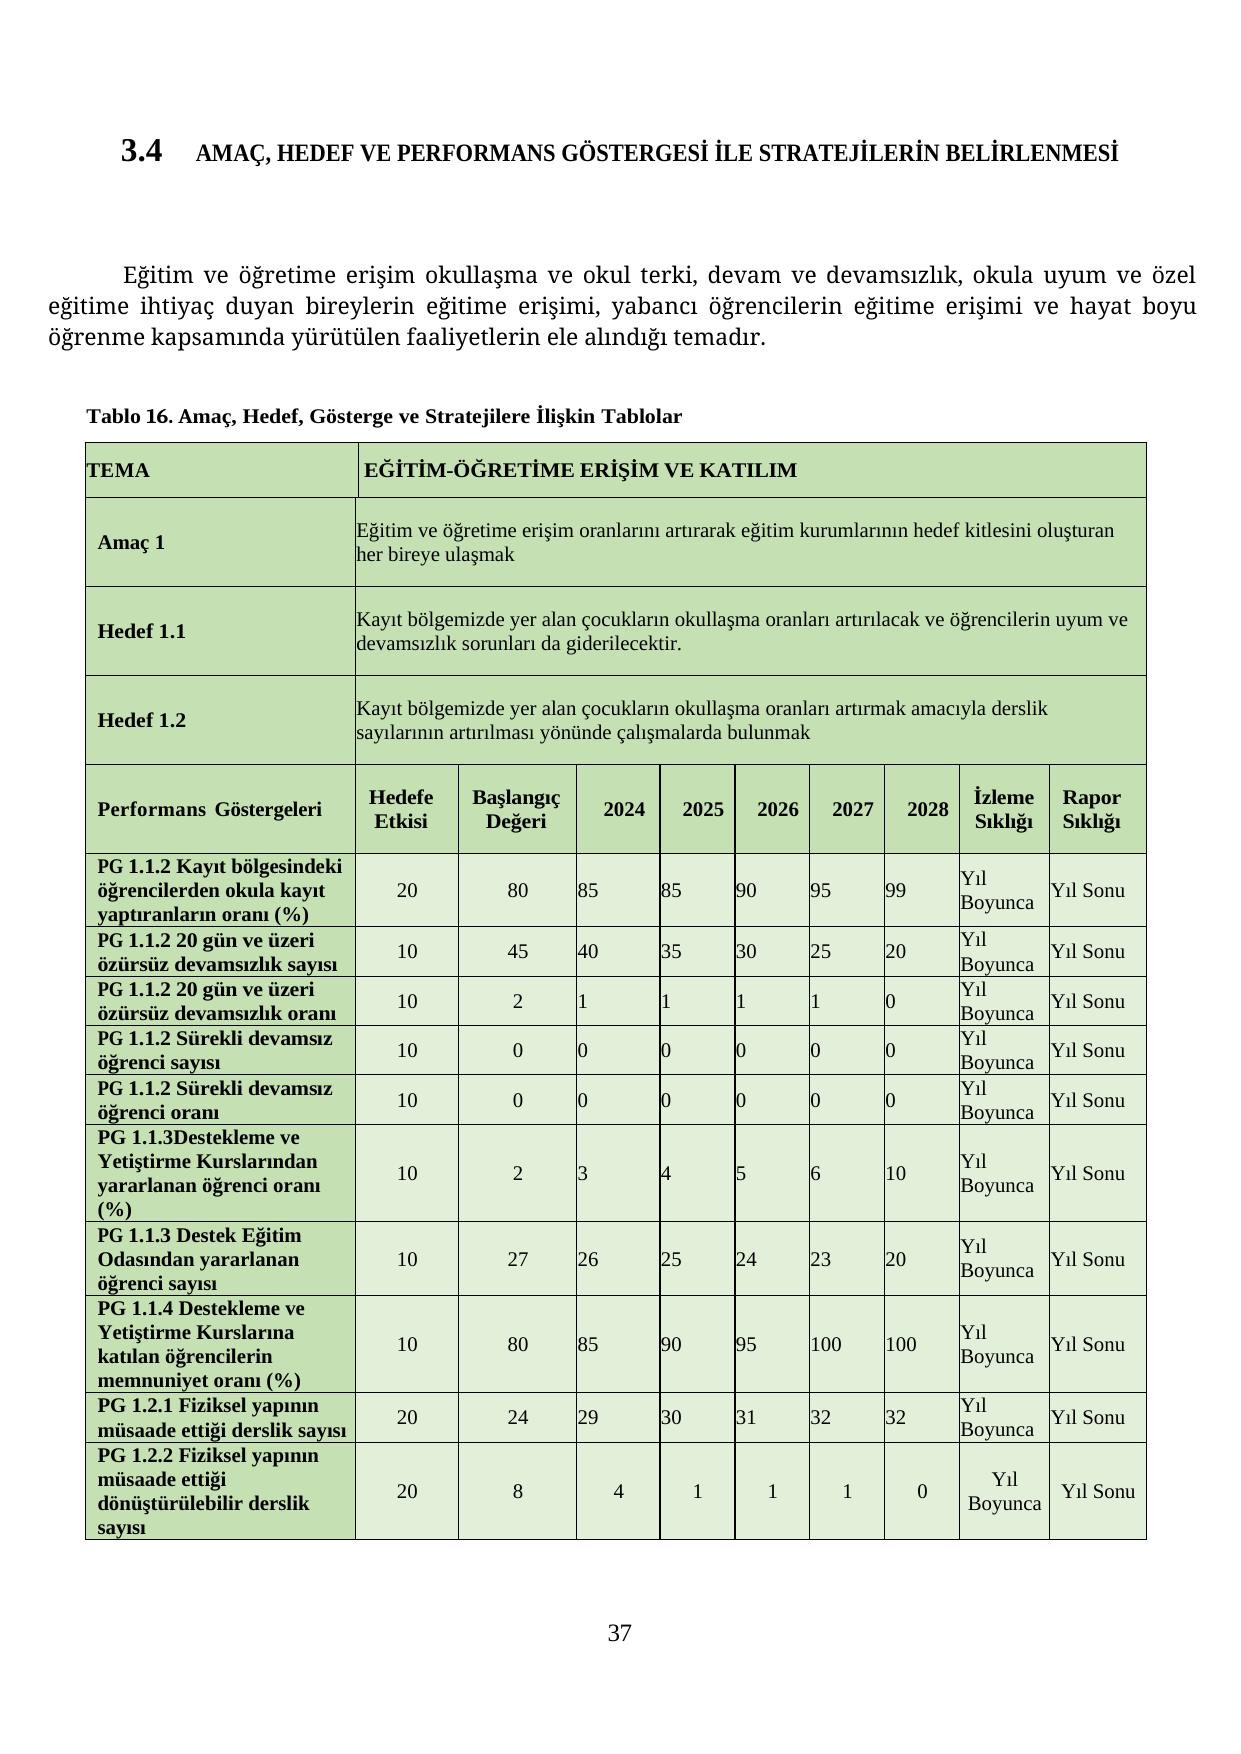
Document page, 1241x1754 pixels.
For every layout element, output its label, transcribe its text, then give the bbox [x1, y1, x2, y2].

table_cell 20 [885, 927, 959, 976]
table_cell 100 [885, 1296, 959, 1392]
list AMAÇ, HEDEF VE PERFORMANS GÖSTERGESİ İLE STRATEJİLERİN BELİRLENMESİ [121, 137, 1198, 168]
table_cell Yıl Boyunca [960, 1026, 1049, 1074]
table_cell 1 [661, 977, 734, 1025]
table_cell 3 [577, 1125, 659, 1221]
table_cell 2027 [810, 765, 884, 853]
table_cell 5 [736, 1125, 809, 1221]
table_cell 80 [459, 1296, 576, 1392]
table_cell PG 1.1.2 20 gün ve üzeri özürsüz devamsızlık oranı [86, 977, 355, 1025]
table_cell PG 1.1.4 Destekleme ve Yetiştirme Kurslarına katılan öğrencilerin memnuniyet oranı (%) [86, 1296, 355, 1392]
table_cell 0 [736, 1075, 809, 1124]
table_cell 2024 [577, 765, 659, 853]
table_cell 0 [810, 1075, 884, 1124]
table_cell 0 [885, 1075, 959, 1124]
table_header TEMA [86, 443, 358, 497]
table_cell 2028 [885, 765, 959, 853]
table_cell Yıl Sonu [1050, 1296, 1146, 1392]
table_cell 1 [736, 1443, 809, 1539]
table_cell PG 1.1.2 20 gün ve üzeri özürsüz devamsızlık sayısı [86, 927, 355, 976]
table_cell Yıl Boyunca [960, 1075, 1049, 1124]
table_cell PG 1.1.2 Sürekli devamsız öğrenci sayısı [86, 1026, 355, 1074]
table_cell 95 [736, 1296, 809, 1392]
table_cell 0 [885, 1026, 959, 1074]
table_cell Yıl Boyunca [960, 1443, 1049, 1539]
table_cell 85 [577, 1296, 659, 1392]
table_cell 32 [810, 1393, 884, 1442]
table_cell 25 [661, 1222, 734, 1295]
table_cell 0 [577, 1026, 659, 1074]
table_cell 20 [885, 1222, 959, 1295]
table_cell 40 [577, 927, 659, 976]
table_cell Yıl Boyunca [960, 854, 1049, 926]
table_cell 0 [885, 977, 959, 1025]
table_header EĞİTİM-ÖĞRETİME ERİŞİM VE KATILIM [359, 443, 1146, 497]
table_cell 6 [810, 1125, 884, 1221]
table_cell Performans Göstergeleri [86, 765, 355, 853]
table_cell 26 [577, 1222, 659, 1295]
table_cell 4 [577, 1443, 659, 1539]
table_cell Hedef 1.2 [86, 676, 355, 764]
table_cell 30 [736, 927, 809, 976]
table_cell PG 1.2.1 Fiziksel yapının müsaade ettiği derslik sayısı [86, 1393, 355, 1442]
table_cell PG 1.1.2 Kayıt bölgesindeki öğrencilerden okula kayıt yaptıranların oranı (%) [86, 854, 355, 926]
table_cell 85 [577, 854, 659, 926]
table_cell 90 [661, 1296, 734, 1392]
table_cell Hedef 1.1 [86, 587, 355, 675]
table_cell 0 [577, 1075, 659, 1124]
table_cell Kayıt bölgemizde yer alan çocukların okullaşma oranları artırılacak ve öğrencilerin uyum ve devamsızlık sorunları da giderilecektir. [356, 587, 1146, 675]
table_cell 20 [356, 1443, 458, 1539]
table_cell 95 [810, 854, 884, 926]
table_cell 80 [459, 854, 576, 926]
table_cell 0 [810, 1026, 884, 1074]
table_cell Hedefe Etkisi [356, 765, 458, 853]
table_cell 31 [736, 1393, 809, 1442]
table_cell 1 [661, 1443, 734, 1539]
table_cell 99 [885, 854, 959, 926]
table_cell Yıl Boyunca [960, 1125, 1049, 1221]
table_cell 2026 [736, 765, 809, 853]
table_cell PG 1.1.3 Destek Eğitim Odasından yararlanan öğrenci sayısı [86, 1222, 355, 1295]
table_cell 35 [661, 927, 734, 976]
text Tablo 16. Amaç, Hedef, Gösterge ve Stratejilere İlişkin Tablolar [48, 404, 1198, 429]
table_cell Başlangıç Değeri [459, 765, 576, 853]
table_cell Yıl Boyunca [960, 1296, 1049, 1392]
table_cell 10 [356, 1296, 458, 1392]
table_cell 90 [736, 854, 809, 926]
table_cell 32 [885, 1393, 959, 1442]
table_cell Yıl Sonu [1050, 927, 1146, 976]
table_cell PG 1.1.2 Sürekli devamsız öğrenci oranı [86, 1075, 355, 1124]
table_cell 10 [356, 1125, 458, 1221]
table_cell 0 [459, 1075, 576, 1124]
table_cell 23 [810, 1222, 884, 1295]
table_cell Amaç 1 [86, 498, 355, 586]
table_cell PG 1.2.2 Fiziksel yapının müsaade ettiği dönüştürülebilir derslik sayısı [86, 1443, 355, 1539]
table_cell İzleme Sıklığı [960, 765, 1049, 853]
table_cell 0 [736, 1026, 809, 1074]
table_cell Yıl Sonu [1050, 977, 1146, 1025]
table_cell 4 [661, 1125, 734, 1221]
table_cell 100 [810, 1296, 884, 1392]
table_cell Yıl Sonu [1050, 1443, 1146, 1539]
table_cell 10 [356, 1075, 458, 1124]
table_cell Yıl Boyunca [960, 1222, 1049, 1295]
table_cell 0 [661, 1075, 734, 1124]
table_cell 29 [577, 1393, 659, 1442]
table_cell 20 [356, 1393, 458, 1442]
table_cell 1 [736, 977, 809, 1025]
table_cell 27 [459, 1222, 576, 1295]
table_cell Yıl Sonu [1050, 1393, 1146, 1442]
table_cell 2 [459, 1125, 576, 1221]
table_cell 10 [356, 1222, 458, 1295]
table_cell Eğitim ve öğretime erişim oranlarını artırarak eğitim kurumlarının hedef kitlesini oluşturan her bireye ulaşmak [356, 498, 1146, 586]
table_cell Yıl Sonu [1050, 1075, 1146, 1124]
table_cell 0 [885, 1443, 959, 1539]
table_cell PG 1.1.3Destekleme ve Yetiştirme Kurslarından yararlanan öğrenci oranı (%) [86, 1125, 355, 1221]
table_cell 10 [356, 927, 458, 976]
table_cell 85 [661, 854, 734, 926]
table_cell Yıl Sonu [1050, 854, 1146, 926]
table_cell 1 [577, 977, 659, 1025]
table_cell Rapor Sıklığı [1050, 765, 1146, 853]
text Eğitim ve öğretime erişim okullaşma ve okul terki, devam ve devamsızlık, okula uyum ve özel eğitime ihtiyaç duyan bireylerin eğitime erişimi, yabancı öğrencilerin eğitime erişimi ve hayat boyu öğrenme kapsamında yürütülen faaliyetlerin ele alındığı temadır. [48, 258, 1198, 352]
table_cell 2025 [661, 765, 734, 853]
table_cell 24 [459, 1393, 576, 1442]
table_cell 20 [356, 854, 458, 926]
table_cell 0 [459, 1026, 576, 1074]
table_cell 8 [459, 1443, 576, 1539]
table_cell 45 [459, 927, 576, 976]
table_cell 10 [356, 977, 458, 1025]
table_cell 25 [810, 927, 884, 976]
table_cell 0 [661, 1026, 734, 1074]
table_cell 10 [356, 1026, 458, 1074]
table_cell 1 [810, 977, 884, 1025]
table_cell Yıl Boyunca [960, 927, 1049, 976]
table_cell 2 [459, 977, 576, 1025]
table_cell 24 [736, 1222, 809, 1295]
table_cell Yıl Boyunca [960, 977, 1049, 1025]
table_cell Yıl Boyunca [960, 1393, 1049, 1442]
table_cell Yıl Sonu [1050, 1222, 1146, 1295]
table_cell 30 [661, 1393, 734, 1442]
table_cell Yıl Sonu [1050, 1125, 1146, 1221]
table_cell 10 [885, 1125, 959, 1221]
table_cell Yıl Sonu [1050, 1026, 1146, 1074]
table_cell Kayıt bölgemizde yer alan çocukların okullaşma oranları artırmak amacıyla derslik sayılarının artırılması yönünde çalışmalarda bulunmak [356, 676, 1146, 764]
table_cell 1 [810, 1443, 884, 1539]
